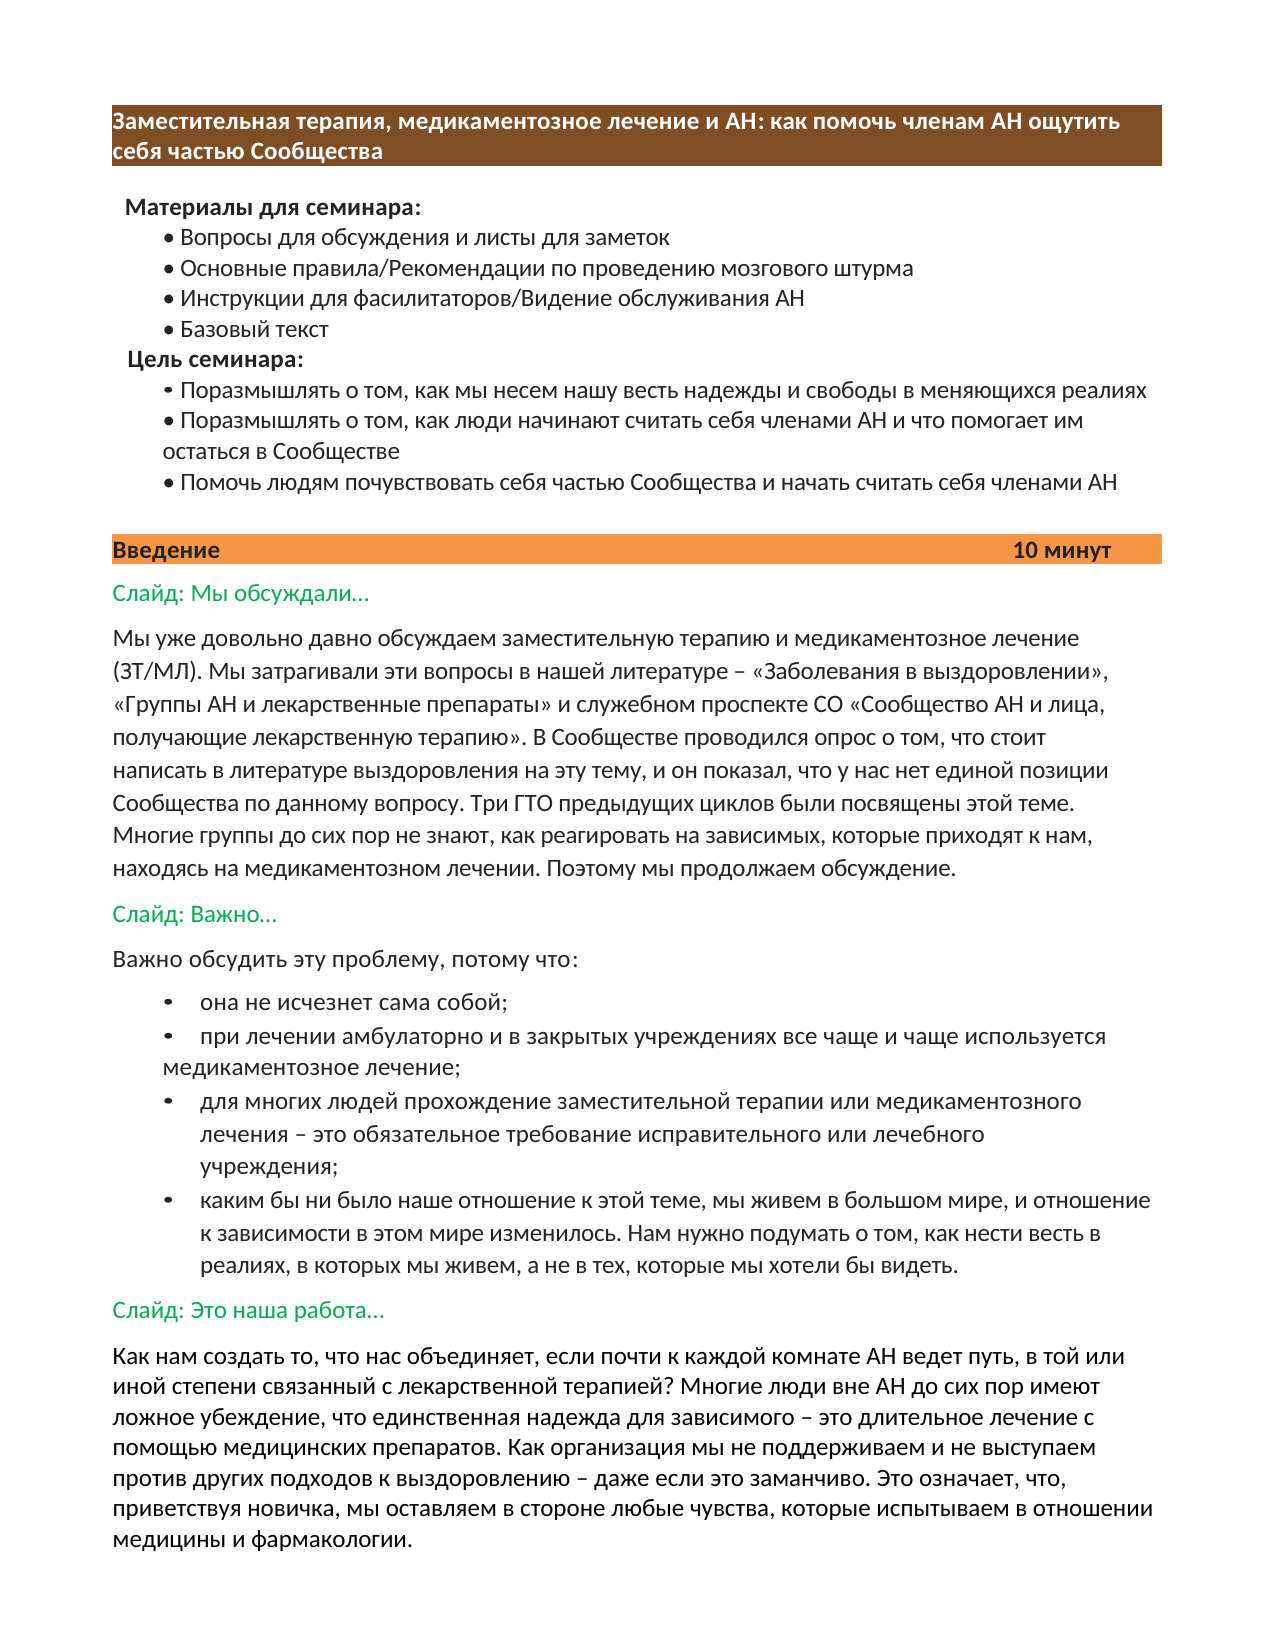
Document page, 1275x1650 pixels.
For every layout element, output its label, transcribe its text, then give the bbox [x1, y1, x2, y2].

text Цель семинара: [127, 344, 1164, 374]
text • Базовый текст [162, 313, 1164, 344]
text • Поразмышлять о том, как мы несем нашу весть надежды и свободы в меняющихся реалиях [162, 374, 1164, 405]
text Мы уже довольно давно обсуждаем заместительную терапию и медикаментозное лечение (ЗТ/МЛ). Мы затрагивали эти вопросы в нашей литературе – «Заболевания в выздоровлении», «Группы АН и лекарственные препараты» и служебном проспекте СО «Сообщество АН и лица, получающие лекарственную терапию». В Сообществе проводился опрос о том, что стоит написать в литературе выздоровления на эту тему, и он показал, что у нас нет единой позиции Сообщества по данному вопросу. Три ГТО предыдущих циклов были посвящены этой теме. [112, 622, 1126, 817]
text • она не исчезнет сама собой; [162, 986, 1164, 1017]
text Слайд: Это наша работа… [112, 1294, 1162, 1325]
text • Вопросы для обсуждения и листы для заметок [162, 222, 1164, 252]
text • каким бы ни было наше отношение к этой теме, мы живем в большом мире, и отношение к зависимости в этом мире изменилось. Нам нужно подумать о том, как нести весть в реалиях, в которых мы живем, а не в тех, которые мы хотели бы видеть. [162, 1184, 1154, 1280]
text Важно обсудить эту проблему, потому что: [112, 943, 1126, 974]
text Слайд: Мы обсуждали… [112, 577, 1162, 607]
text • Поразмышлять о том, как люди начинают считать себя членами АН и что помогает им остаться в Сообществе [162, 405, 1164, 466]
text Заместительная терапия, медикаментозное лечение и АН: как помочь членам АН ощутить себя частью Сообщества [112, 105, 1162, 166]
text Слайд: Важно… [112, 898, 1162, 928]
text • Инструкции для фасилитаторов/Видение обслуживания АН [162, 283, 1164, 313]
text • Помочь людям почувствовать себя частью Сообщества и начать считать себя членами АН [162, 466, 1164, 496]
text Многие группы до сих пор не знают, как реагировать на зависимых, которые приходят к нам, находясь на медикаментозном лечении. Поэтому мы продолжаем обсуждение. [112, 820, 1126, 883]
text • при лечении амбулаторно и в закрытых учреждениях все чаще и чаще используется медикаментозное лечение; [162, 1020, 1164, 1081]
text Как нам создать то, что нас объединяет, если почти к каждой комнате АН ведет путь, в той или иной степени связанный с лекарственной терапией? Многие люди вне АН до сих пор имеют ложное убеждение, что единственная надежда для зависимого – это длительное лечение с помощью медицинских препаратов. Как организация мы не поддерживаем и не выступаем против других подходов к выздоровлению – даже если это заманчиво. Это означает, что, приветствуя новичка, мы оставляем в стороне любые чувства, которые испытываем в отношении медицины и фармакологии. [112, 1340, 1162, 1554]
text Материалы для семинара: [124, 191, 1164, 222]
text Введение 10 минут [112, 534, 1162, 564]
text • Основные правила/Рекомендации по проведению мозгового штурма [162, 252, 1164, 283]
text • для многих людей прохождение заместительной терапии или медикаментозного лечения – это обязательное требование исправительного или лечебного учреждения; [162, 1085, 1116, 1181]
